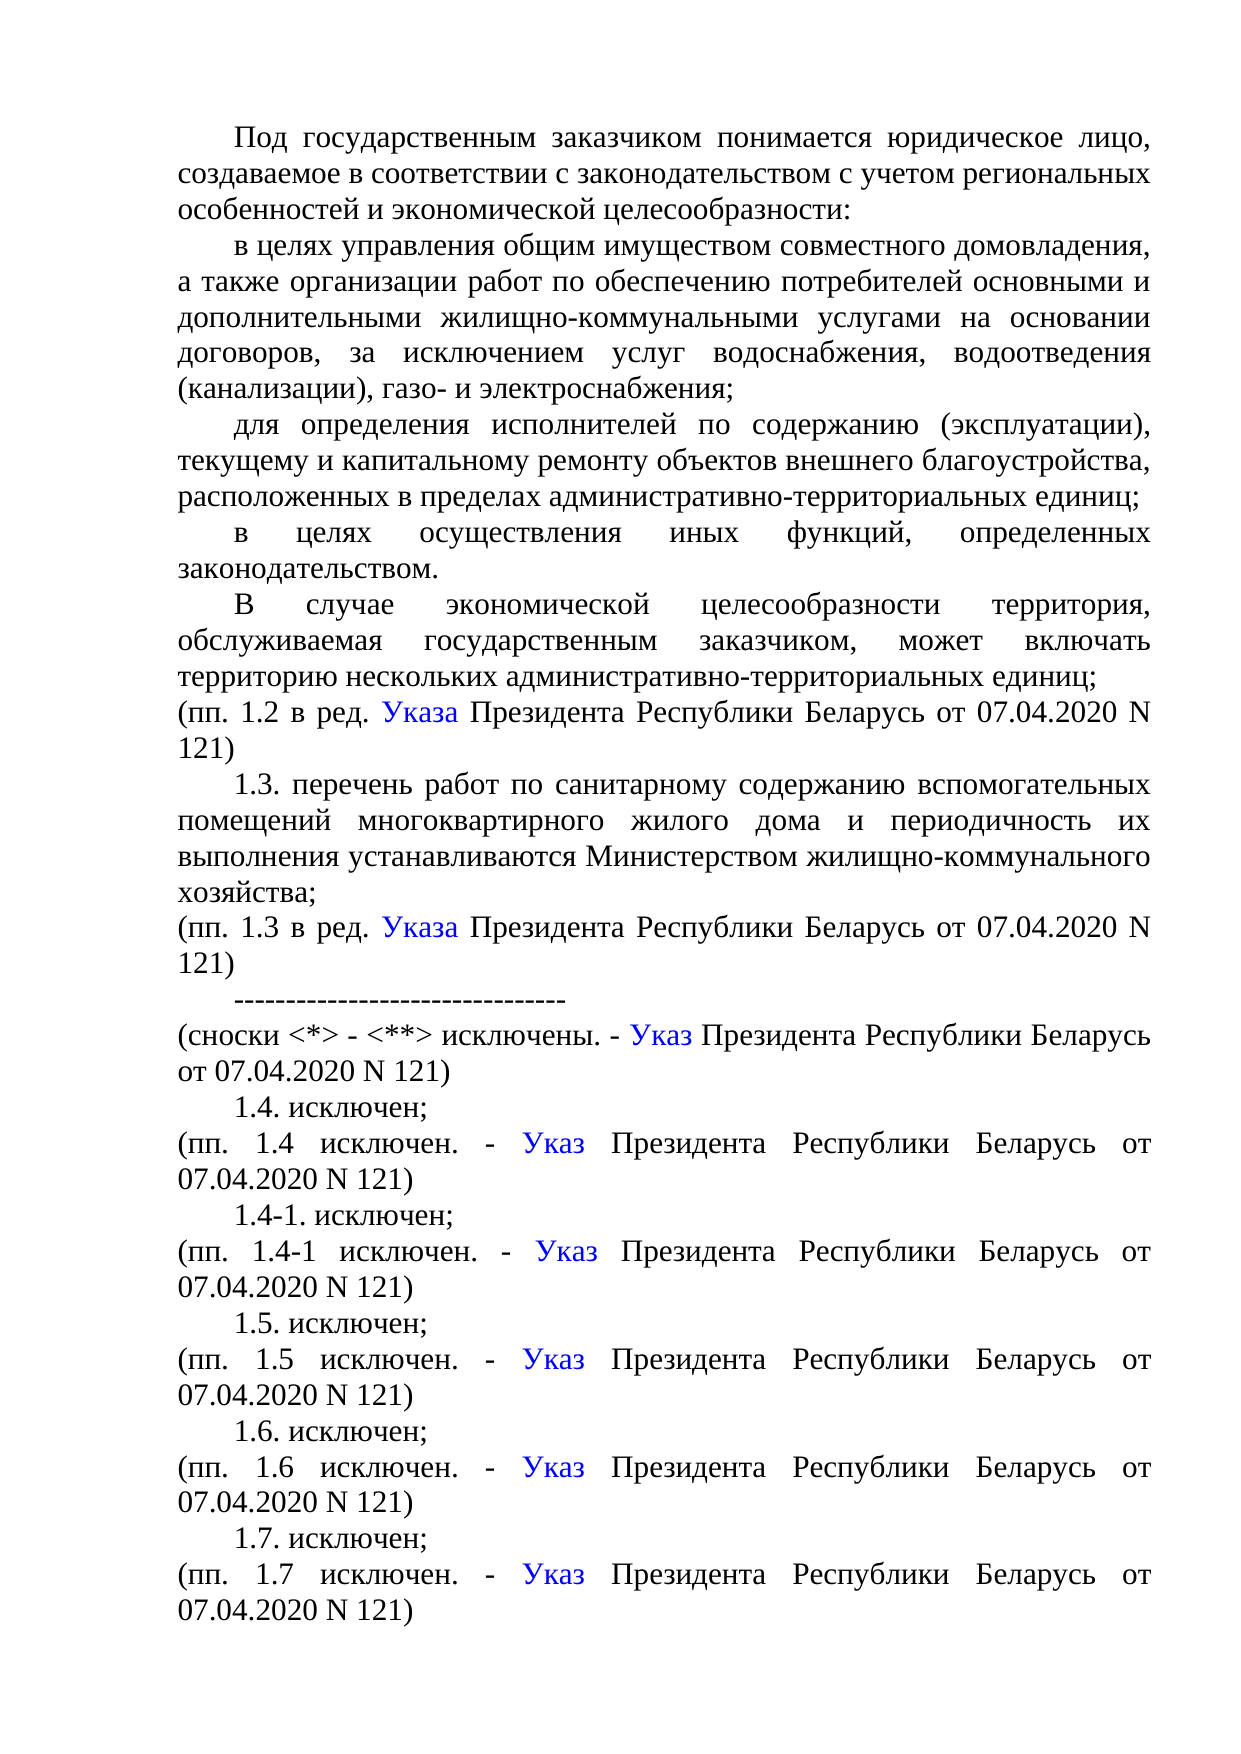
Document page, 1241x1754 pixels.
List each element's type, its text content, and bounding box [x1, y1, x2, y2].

text 1.6. исключен; [177, 1412, 1152, 1448]
text 1.3. перечень работ по санитарному содержанию вспомогательных помещений многоквартирного жилого дома и периодичность их выполнения устанавливаются Министерством жилищно-коммунального хозяйства; [177, 765, 1152, 909]
text (пп. 1.2 в ред. Указа Президента Республики Беларусь от 07.04.2020 N 121) [177, 693, 1152, 765]
text (сноски <*> - <**> исключены. - Указ Президента Республики Беларусь от 07.04.2020 N 121) [177, 1017, 1152, 1088]
text 1.4. исключен; [177, 1088, 1152, 1124]
text (пп. 1.5 исключен. - Указ Президента Республики Беларусь от 07.04.2020 N 121) [177, 1340, 1152, 1412]
text В случае экономической целесообразности территория, обслуживаемая государственным заказчиком, может включать территорию нескольких административно-территориальных единиц; [177, 585, 1152, 693]
text Под государственным заказчиком понимается юридическое лицо, создаваемое в соответствии с законодательством с учетом региональных особенностей и экономической целесообразности: [177, 118, 1152, 226]
text (пп. 1.3 в ред. Указа Президента Республики Беларусь от 07.04.2020 N 121) [177, 909, 1152, 981]
text (пп. 1.7 исключен. - Указ Президента Республики Беларусь от 07.04.2020 N 121) [177, 1556, 1152, 1627]
text 1.4-1. исключен; [177, 1196, 1152, 1232]
text (пп. 1.4 исключен. - Указ Президента Республики Беларусь от 07.04.2020 N 121) [177, 1124, 1152, 1196]
text -------------------------------- [177, 981, 1152, 1017]
text 1.7. исключен; [177, 1520, 1152, 1556]
text (пп. 1.4-1 исключен. - Указ Президента Республики Беларусь от 07.04.2020 N 121) [177, 1232, 1152, 1304]
text в целях управления общим имуществом совместного домовладения, а также организации работ по обеспечению потребителей основными и дополнительными жилищно-коммунальными услугами на основании договоров, за исключением услуг водоснабжения, водоотведения (канализации), газо- и электроснабжения; [177, 226, 1152, 406]
text 1.5. исключен; [177, 1304, 1152, 1340]
text в целях осуществления иных функций, определенных законодательством. [177, 513, 1152, 585]
text (пп. 1.6 исключен. - Указ Президента Республики Беларусь от 07.04.2020 N 121) [177, 1448, 1152, 1520]
text для определения исполнителей по содержанию (эксплуатации), текущему и капитальному ремонту объектов внешнего благоустройства, расположенных в пределах административно-территориальных единиц; [177, 406, 1152, 513]
